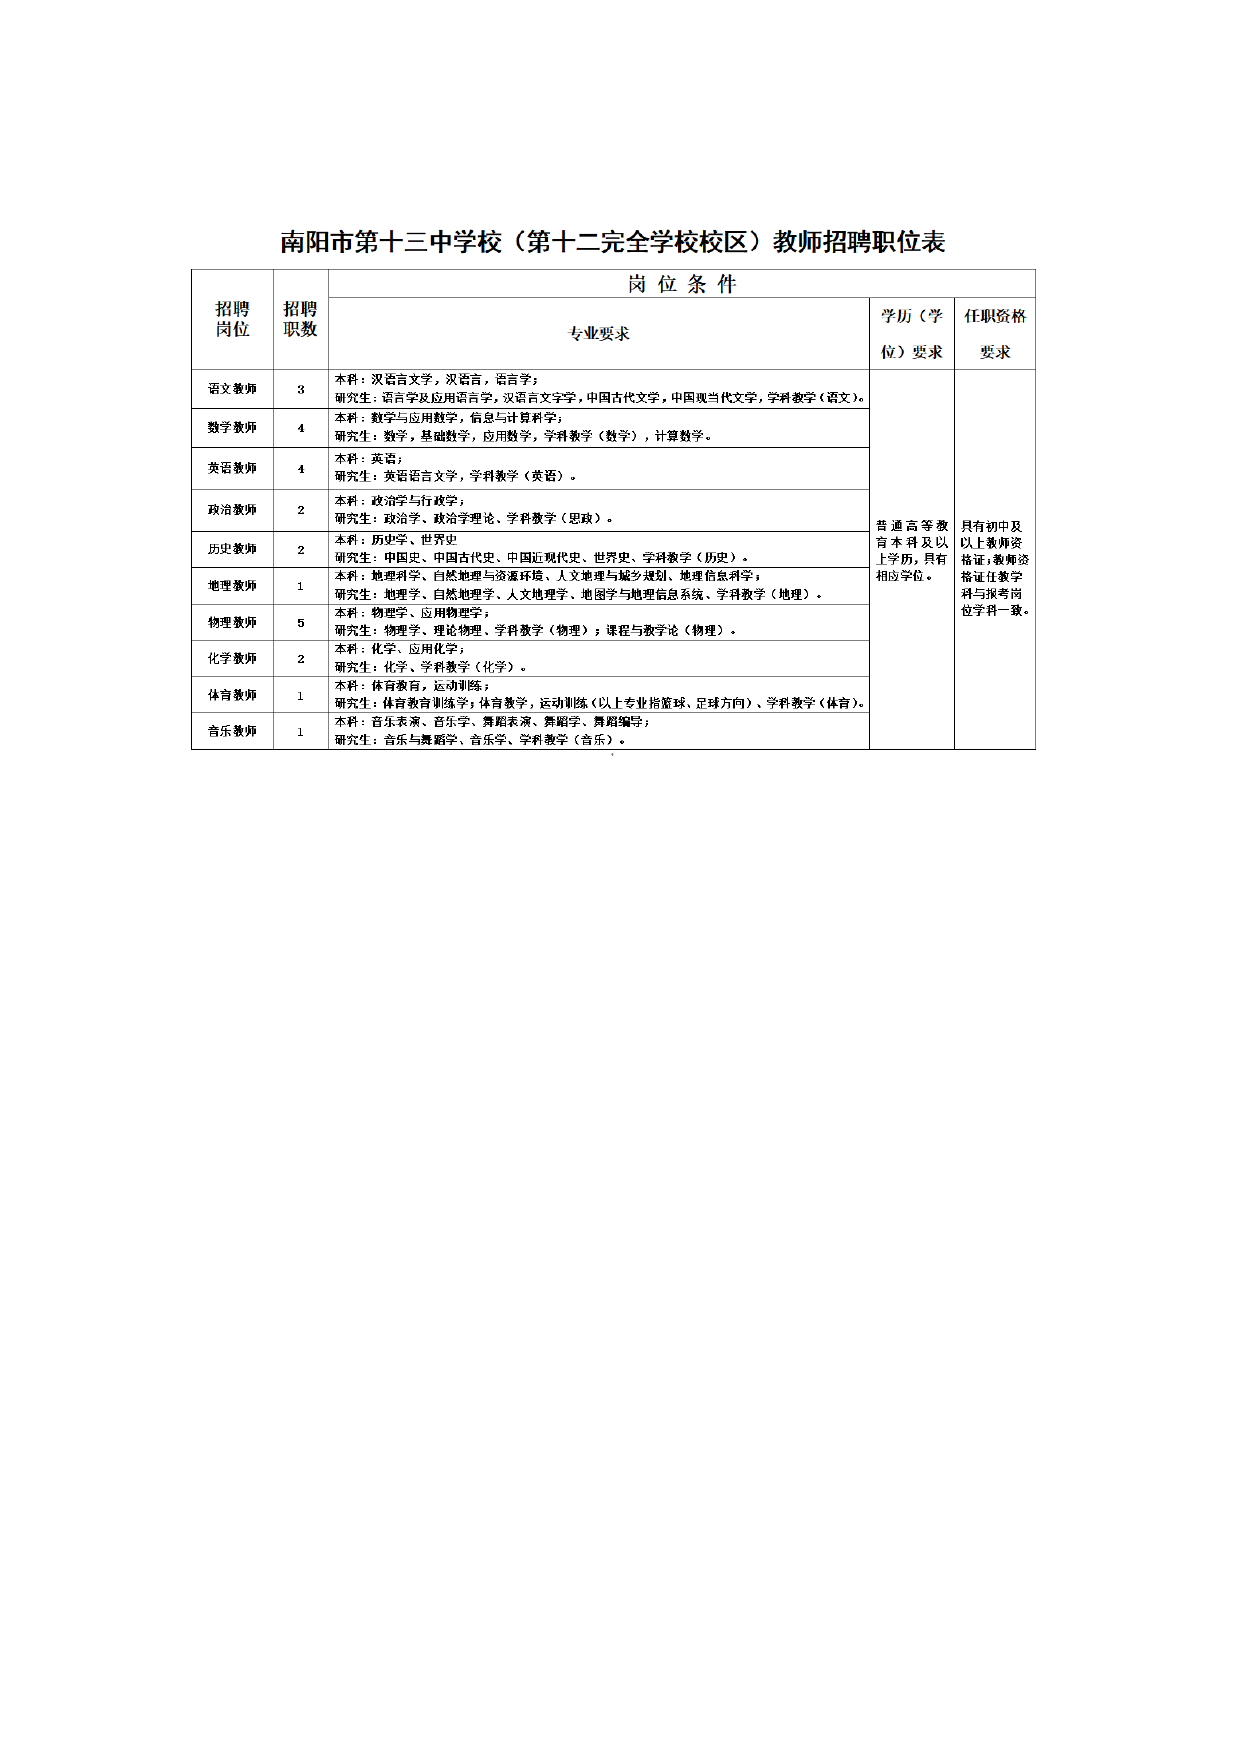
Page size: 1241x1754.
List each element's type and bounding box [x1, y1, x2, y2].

picture [187, 227, 1043, 756]
